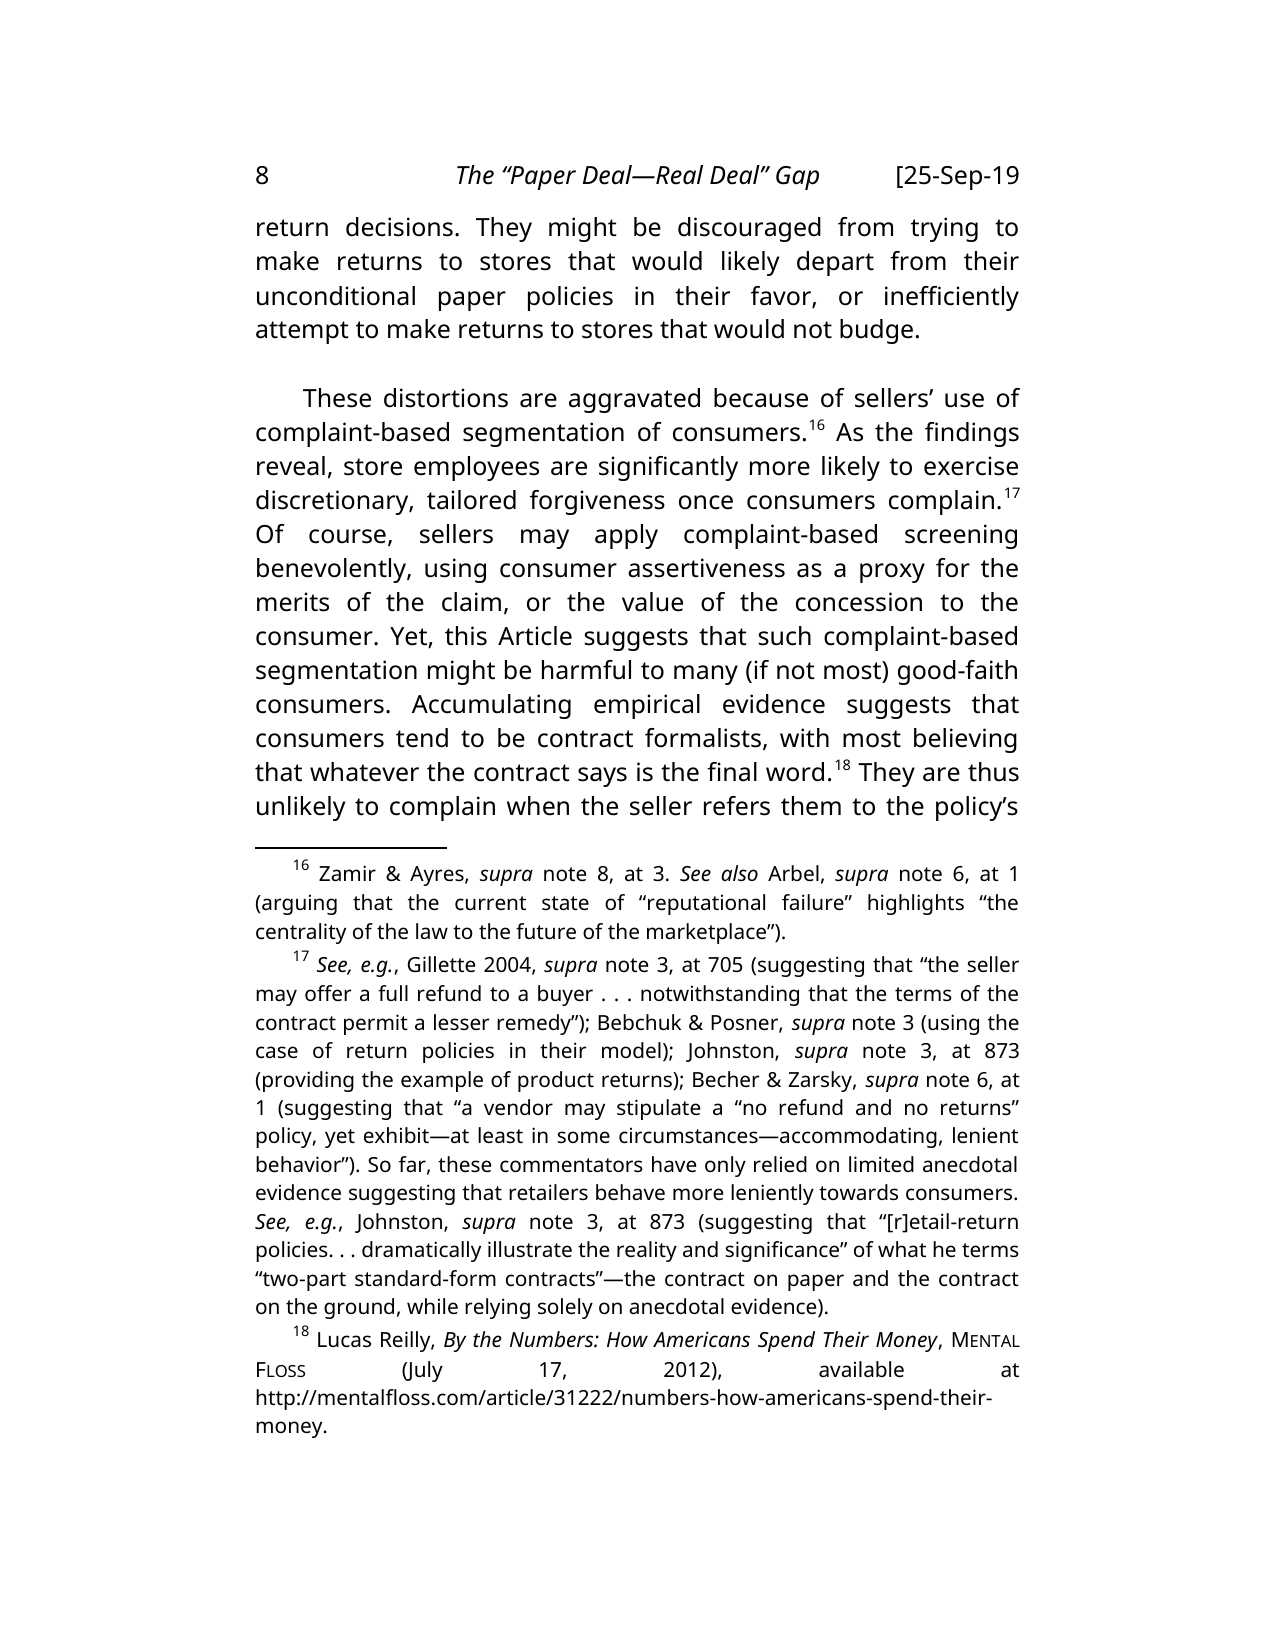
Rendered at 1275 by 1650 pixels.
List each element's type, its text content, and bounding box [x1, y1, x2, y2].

text These distortions are aggravated because of sellers’ use of complaint-based segmentation of consumers. As the findings reveal, store employees are significantly more likely to exercise discretionary, tailored forgiveness once consumers complain. Of course, sellers may apply complaint-based screening benevolently, using consumer assertiveness as a proxy for the merits of the claim, or the value of the concession to the consumer. Yet, this Article suggests that such complaint-based segmentation might be harmful to many (if not most) good-faith consumers. Accumulating empirical evidence suggests that consumers tend to be contract formalists, with most believing that whatever the contract says is the final word. They are thus unlikely to complain when the seller refers them to the policy’s clear and unconditional language, even if they have a meritorious claim, and possibly even when their benefits from the seller’s more lenient accommodation exceed the costs to the seller of granting it. [255, 380, 1020, 823]
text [255, 210, 1020, 346]
